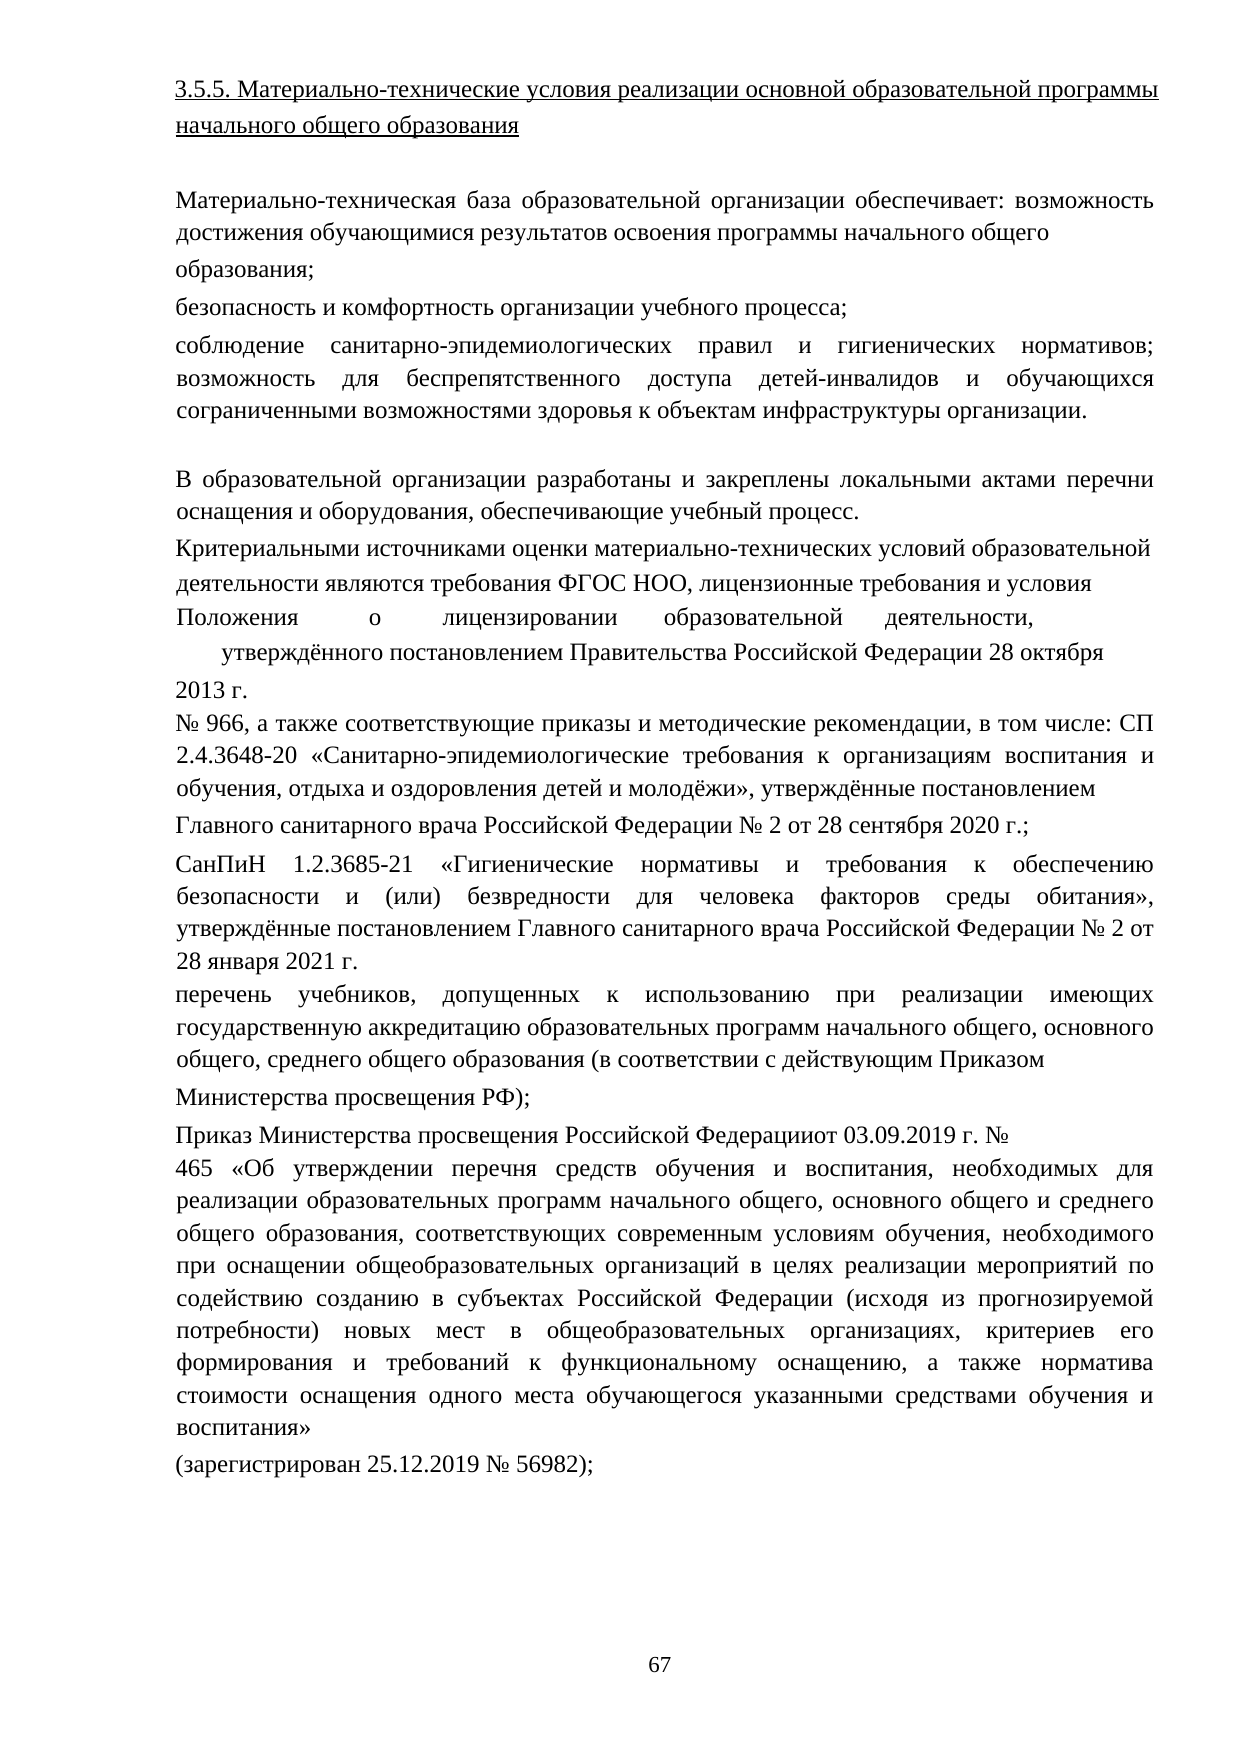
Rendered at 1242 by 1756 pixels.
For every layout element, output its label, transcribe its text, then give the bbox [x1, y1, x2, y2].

text № 966, а также соответствующие приказы и методические рекомендации, в том числе: СП 2.4.3648-20 «Санитарно-эпидемиологические требования к организациям воспитания и обучения, отдыха и оздоровления детей и молодёжи», утверждённые постановлением [175, 708, 1155, 802]
text Приказ Министерства просвещения Российской Федерацииот 03.09.2019 г. № [175, 1120, 1155, 1148]
text 3.5.5. Материально-технические условия реализации основной образовательной программы начального общего образования [174, 74, 1229, 139]
text Министерства просвещения РФ); [175, 1082, 1155, 1111]
text Критериальными источниками оценки материально-технических условий образовательной деятельности являются требования ФГОС НОО, лицензионные требования и условия Положения о лицензировании образовательной деятельности, утверждённого постановлением Правительства Российской Федерации 28 октября [175, 533, 1156, 666]
text 465 «Об утверждении перечня средств обучения и воспитания, необходимых для реализации образовательных программ начального общего, основного общего и среднего общего образования, соответствующих современным условиям обучения, необходимого при оснащении общеобразовательных организаций в целях реализации мероприятий по содействию созданию в субъектах Российской Федерации (исходя из прогнозируемой потребности) новых мест в общеобразовательных организациях, критериев его формирования и требований к функциональному оснащению, а также норматива стоимости оснащения одного места обучающегося указанными средствами обучения и воспитания» [175, 1153, 1155, 1441]
text перечень учебников, допущенных к использованию при реализации имеющих государственную аккредитацию образовательных программ начального общего, основного общего, среднего общего образования (в соответствии с действующим Приказом [175, 979, 1155, 1073]
text СанПиН 1.2.3685-21 «Гигиенические нормативы и требования к обеспечению безопасности и (или) безвредности для человека факторов среды обитания», утверждённые постановлением Главного санитарного врача Российской Федерации № 2 от 28 января 2021 г. [175, 849, 1155, 974]
text соблюдение санитарно-эпидемиологических правил и гигиенических нормативов; возможность для беспрепятственного доступа детей-инвалидов и обучающихся сограниченными возможностями здоровья к объектам инфраструктуры организации. [175, 330, 1155, 424]
text Материально-техническая база образовательной организации обеспечивает: возможность достижения обучающимися результатов освоения программы начального общего [175, 185, 1155, 246]
text (зарегистрирован 25.12.2019 № 56982); [175, 1449, 1155, 1478]
text безопасность и комфортность организации учебного процесса; [175, 292, 1155, 321]
text В образовательной организации разработаны и закреплены локальными актами перечни оснащения и оборудования, обеспечивающие учебный процесс. [175, 464, 1155, 525]
text 2013 г. [175, 675, 1155, 704]
text Главного санитарного врача Российской Федерации № 2 от 28 сентября 2020 г.; [175, 811, 1155, 839]
text образования; [175, 254, 1155, 282]
